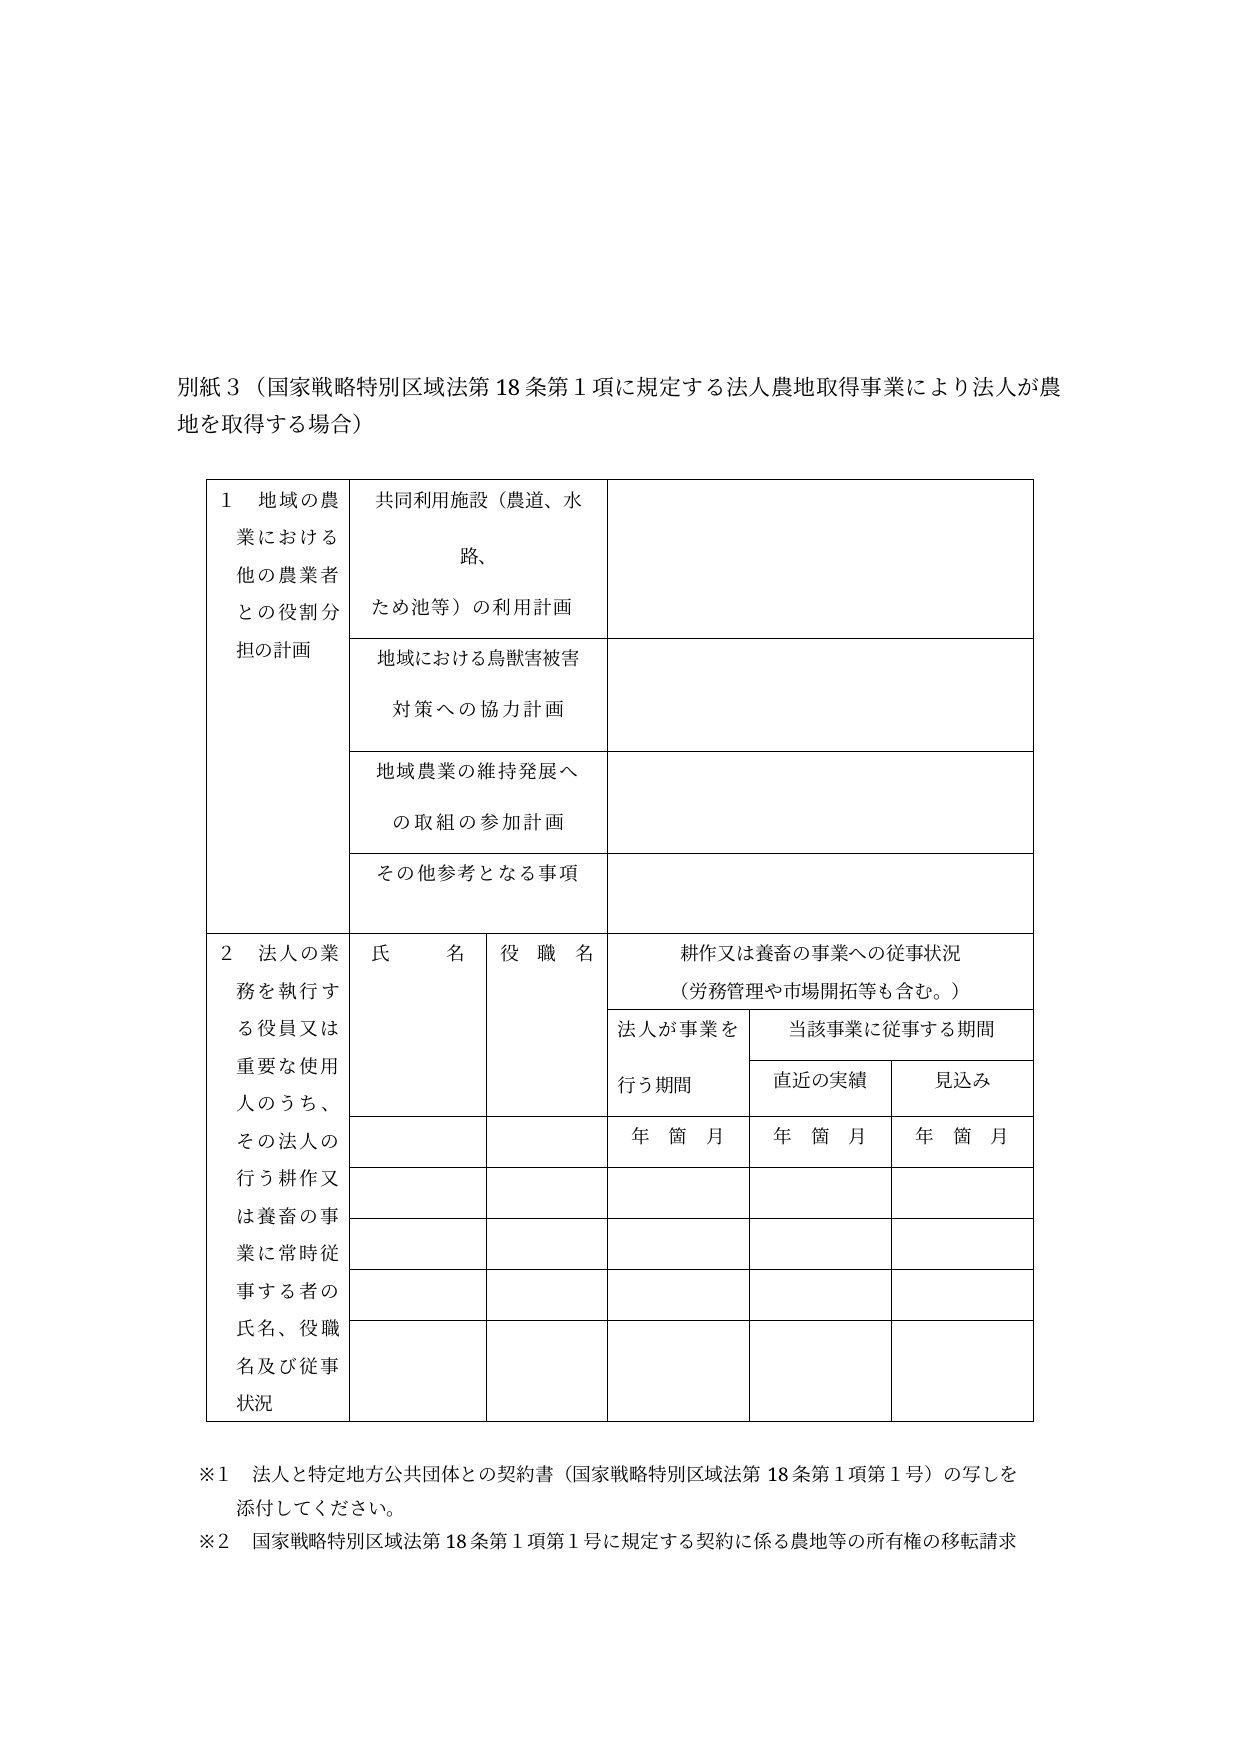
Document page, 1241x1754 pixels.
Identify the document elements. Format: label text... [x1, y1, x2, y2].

table_cell [892, 1219, 1033, 1269]
table_cell 法人が事業を行う期間 [608, 1010, 749, 1116]
table_cell [350, 1321, 486, 1421]
table_cell [750, 1270, 891, 1320]
table_cell [750, 1321, 891, 1421]
table_cell 見込み [892, 1061, 1033, 1116]
table_cell 直近の実績 [750, 1061, 891, 1116]
table_cell [350, 1270, 486, 1320]
table_cell [750, 1219, 891, 1269]
table_cell 年 箇 月 [892, 1117, 1033, 1167]
table_cell 当該事業に従事する期間 [750, 1010, 1033, 1060]
table_cell その他参考となる事項 [350, 854, 607, 933]
table_cell [750, 1168, 891, 1218]
table_cell [487, 1219, 607, 1269]
table_cell ２ 法人の業務を執行する役員又は重要な使用人のうち、その法人の行う耕作又は養畜の事業に常時従事する者の氏名、役職名及び従事状況 [207, 934, 349, 1421]
table_cell [487, 1117, 607, 1167]
table_cell [608, 1321, 749, 1421]
table_cell 耕作又は養畜の事業への従事状況 （労務管理や市場開拓等も含む。） [608, 934, 1033, 1009]
table_cell 地域農業の維持発展へ の取組の参加計画 [350, 752, 607, 853]
table_cell 氏 名 [350, 934, 486, 1116]
table_header [608, 480, 1033, 637]
table_cell [350, 1168, 486, 1218]
table_cell [892, 1168, 1033, 1218]
table_cell 年 箇 月 [608, 1117, 749, 1167]
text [199, 1527, 1019, 1554]
table_cell 地域における鳥獣害被害 対策への協力計画 [350, 639, 607, 751]
table_header １ 地域の農業における他の農業者との役割分担の計画 [207, 480, 349, 933]
table_cell [892, 1321, 1033, 1421]
table_header 共同利用施設（農道、水路、 ため池等）の利用計画 [350, 480, 607, 637]
table_cell [608, 1270, 749, 1320]
table_cell [487, 1168, 607, 1218]
table_cell [350, 1117, 486, 1167]
table_cell [608, 1168, 749, 1218]
table_cell [608, 854, 1033, 933]
text 別紙３（国家戦略特別区域法第18条第１項に規定する法人農地取得事業により法人が農地を取得する場合） [177, 367, 1063, 442]
table_cell [350, 1219, 486, 1269]
table_cell [608, 639, 1033, 751]
table_cell [608, 1219, 749, 1269]
table_cell [487, 1321, 607, 1421]
text ※１ 法人と特定地方公共団体との契約書（国家戦略特別区域法第18条第１項第１号）の写しを添付してください。 [199, 1460, 1019, 1521]
table_cell 役 職 名 [487, 934, 607, 1116]
table_cell 年 箇 月 [750, 1117, 891, 1167]
table_cell [892, 1270, 1033, 1320]
table_cell [487, 1270, 607, 1320]
table_cell [608, 752, 1033, 853]
